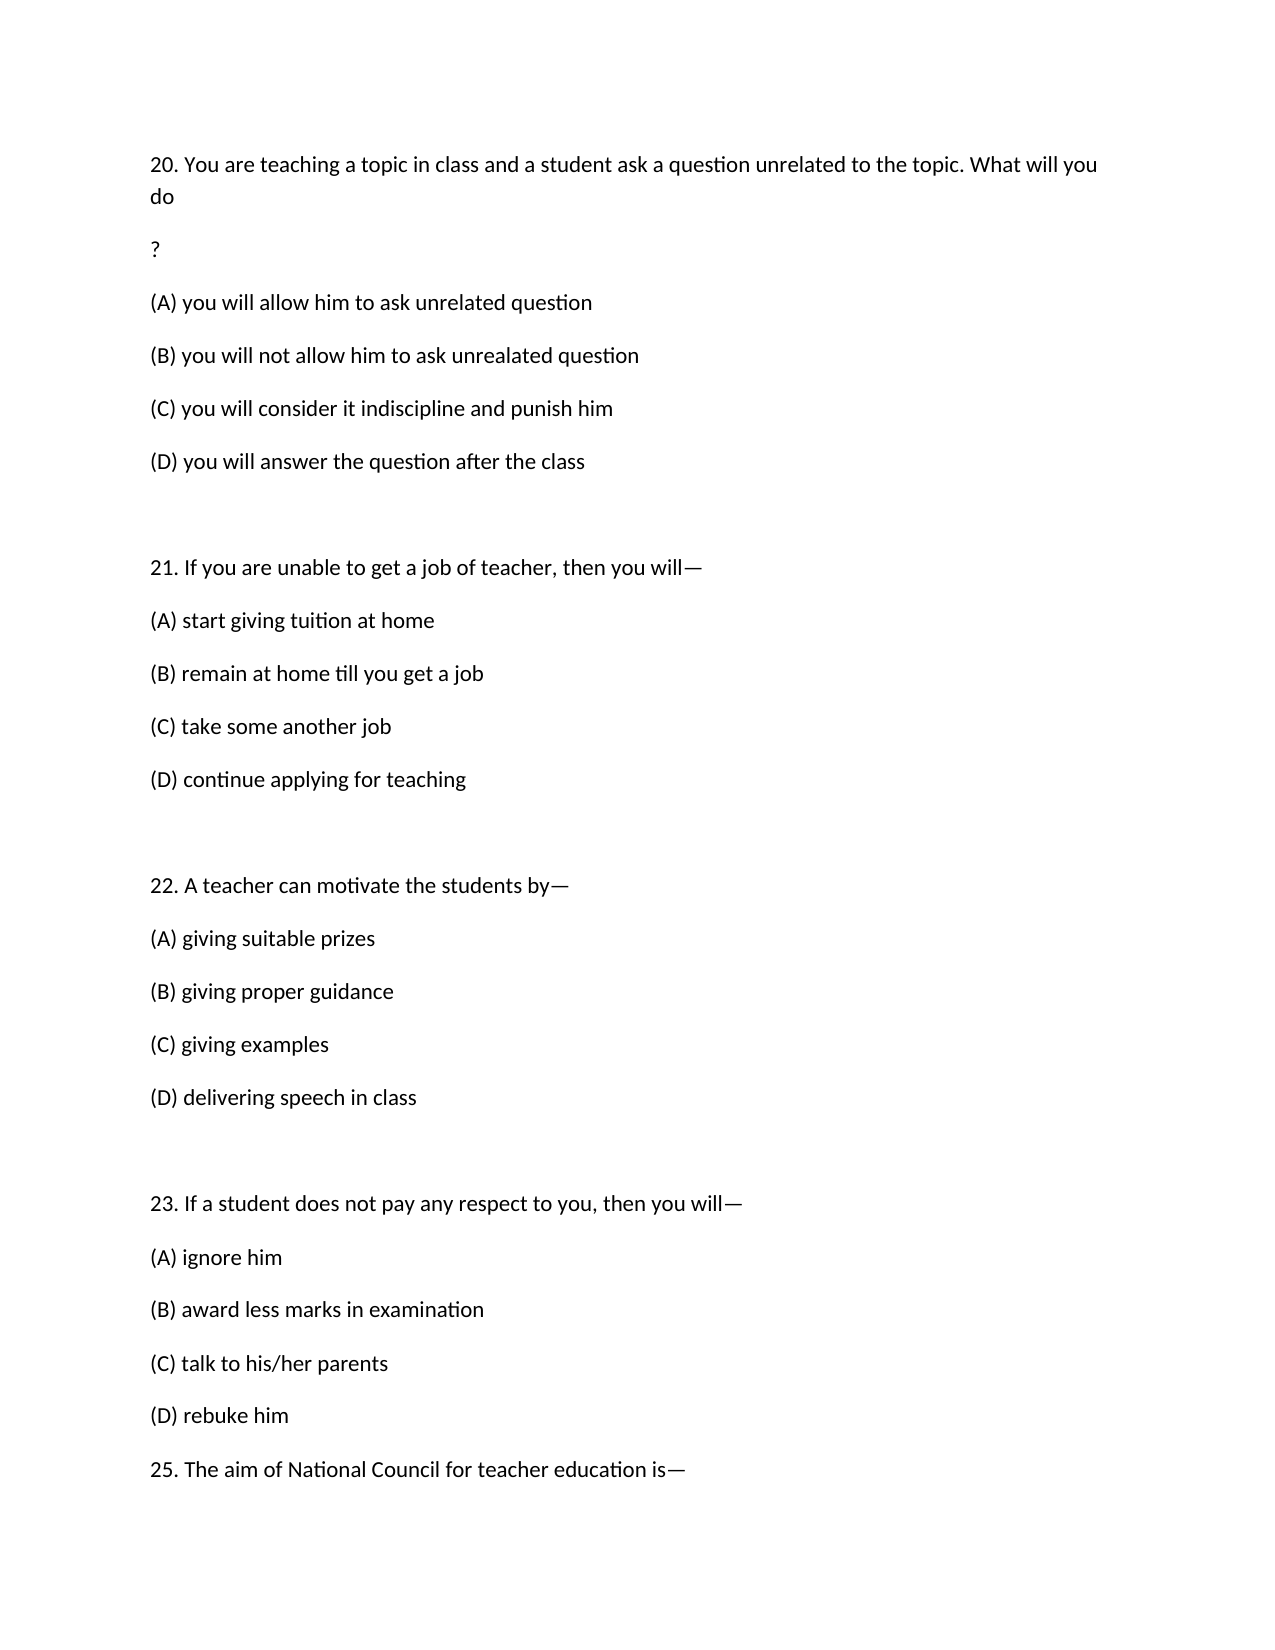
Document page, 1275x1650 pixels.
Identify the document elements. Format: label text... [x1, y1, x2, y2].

text (D) rebuke him [150, 1402, 1125, 1430]
text (B) you will not allow him to ask unrealated question [150, 341, 1125, 369]
text (C) take some another job [150, 712, 1125, 740]
text 25. The aim of National Council for teacher education is— [150, 1455, 1125, 1483]
text (C) talk to his/her parents [150, 1349, 1125, 1377]
text (A) you will allow him to ask unrelated question [150, 288, 1125, 316]
text (C) you will consider it indiscipline and punish him [150, 394, 1125, 422]
text (B) award less marks in examination [150, 1296, 1125, 1324]
text (D) delivering speech in class [150, 1083, 1125, 1112]
text (A) start giving tuition at home [150, 606, 1125, 634]
text 21. If you are unable to get a job of teacher, then you will— [150, 553, 1125, 581]
text (D) you will answer the question after the class [150, 447, 1125, 475]
text (C) giving examples [150, 1031, 1125, 1058]
text (A) giving suitable prizes [150, 924, 1125, 952]
text (B) giving proper guidance [150, 977, 1125, 1006]
text 22. A teacher can motivate the students by— [150, 871, 1125, 899]
text ? [150, 235, 1125, 263]
text (A) ignore him [150, 1243, 1125, 1271]
text (B) remain at home till you get a job [150, 659, 1125, 687]
text 23. If a student does not pay any respect to you, then you will— [150, 1189, 1125, 1218]
text (D) continue applying for teaching [150, 765, 1125, 793]
text 20. You are teaching a topic in class and a student ask a question unrelated to the topic. What will you do [150, 150, 1125, 210]
